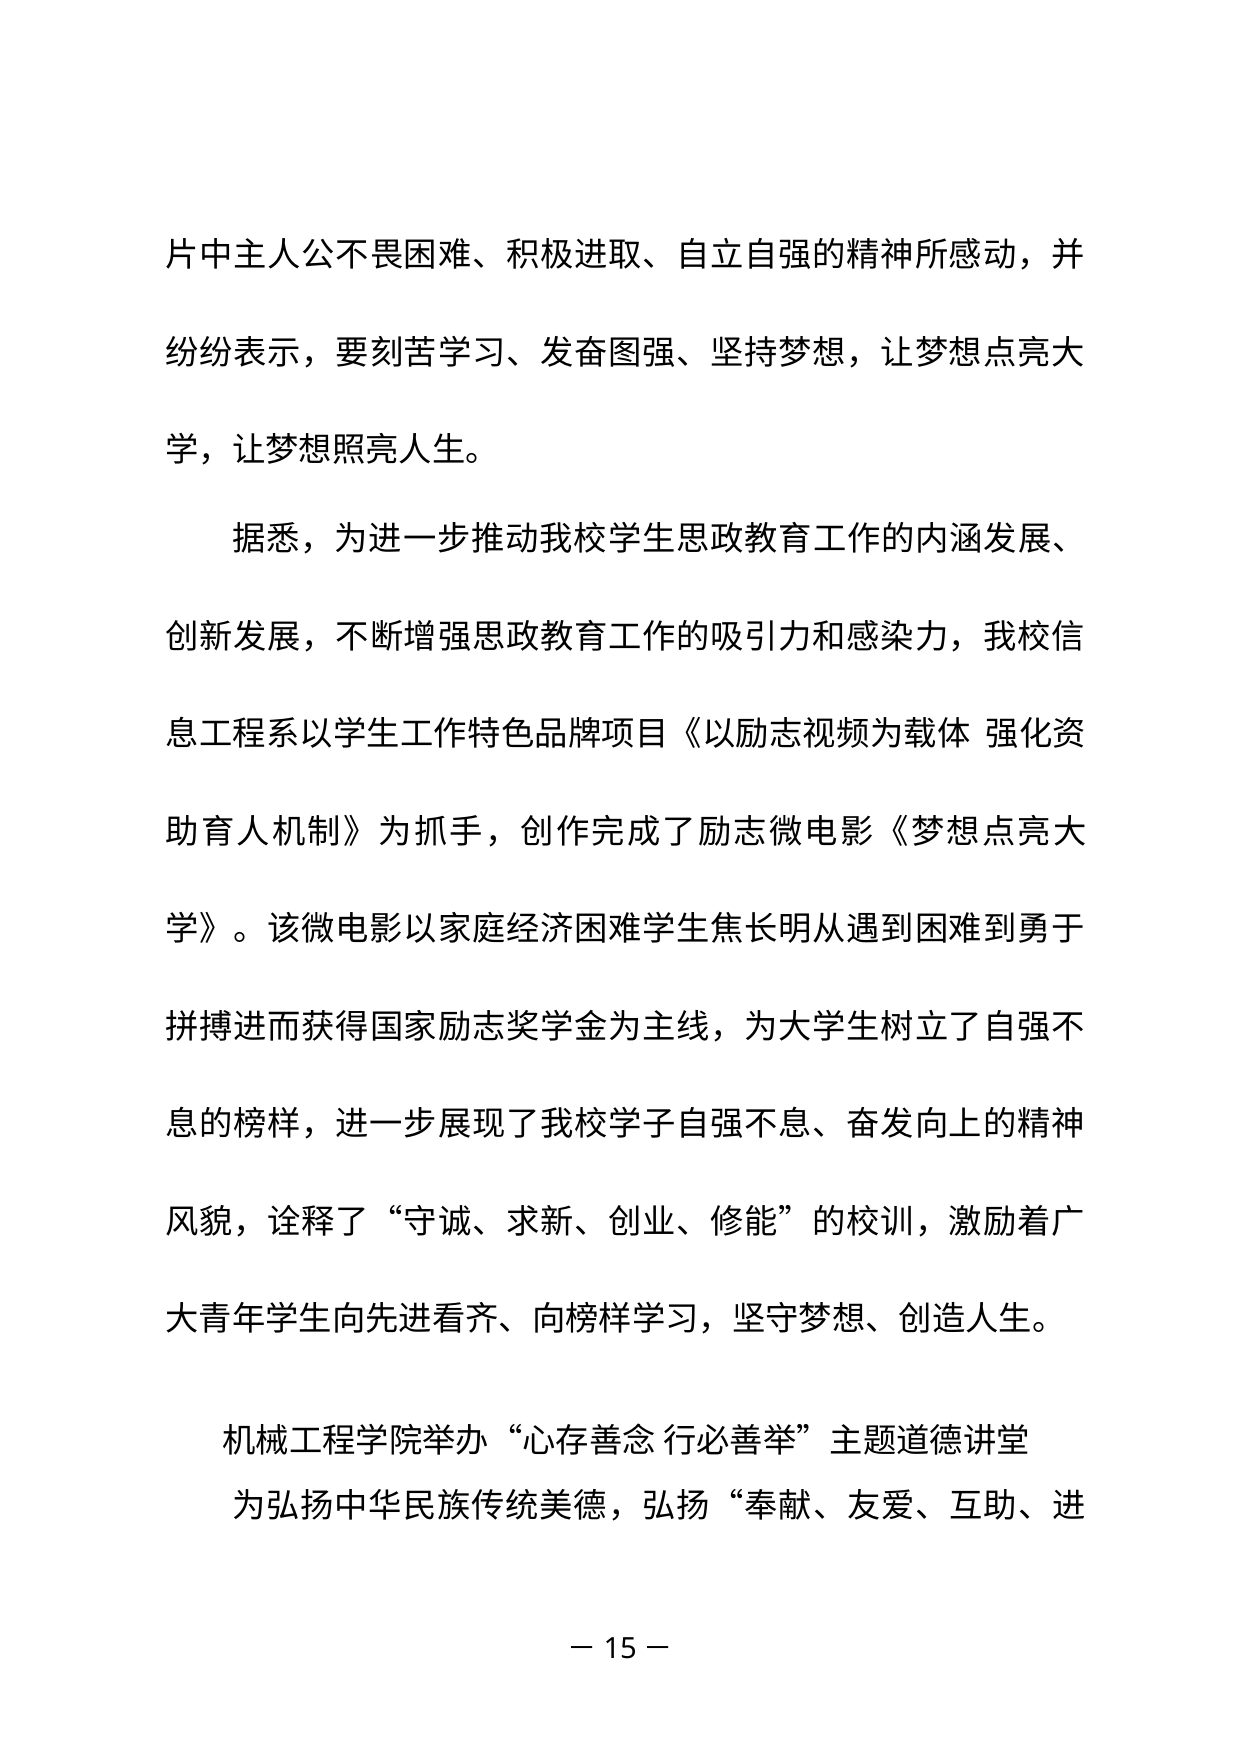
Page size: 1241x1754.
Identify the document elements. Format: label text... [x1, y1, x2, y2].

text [165, 1470, 1087, 1535]
text 据悉，为进一步推动我校学生思政教育工作的内涵发展、创新发展，不断增强思政教育工作的吸引力和感染力，我校信息工程系以学生工作特色品牌项目《以励志视频为载体 强化资助育人机制》为抓手，创作完成了励志微电影《梦想点亮大学》。该微电影以家庭经济困难学生焦长明从遇到困难到勇于拼搏进而获得国家励志奖学金为主线，为大学生树立了自强不息的榜样，进一步展现了我校学子自强不息、奋发向上的精神风貌，诠释了“守诚、求新、创业、修能”的校训，激励着广大青年学生向先进看齐、向榜样学习，坚守梦想、创造人生。 [165, 504, 1087, 1349]
text 机械工程学院举办“心存善念 行必善举”主题道德讲堂 [165, 1405, 1087, 1470]
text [165, 219, 1087, 479]
